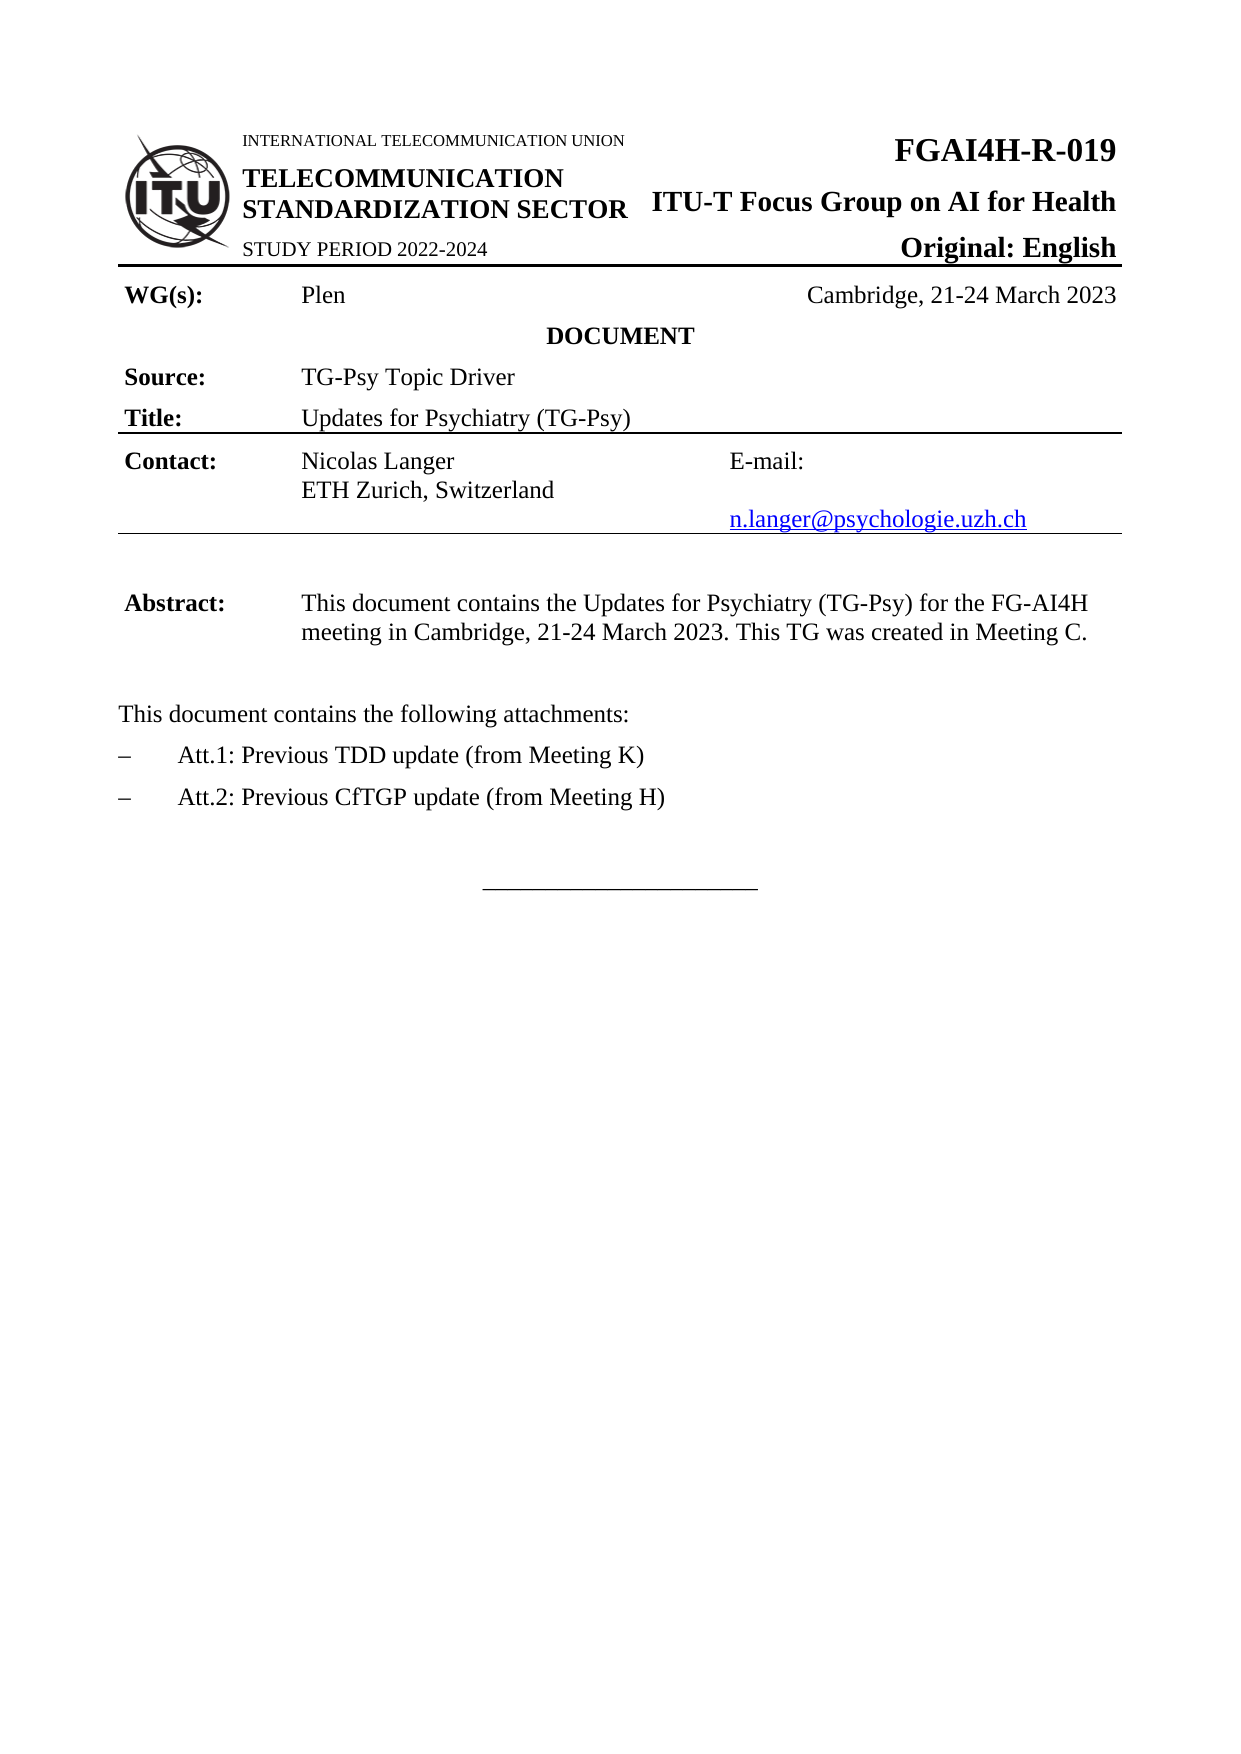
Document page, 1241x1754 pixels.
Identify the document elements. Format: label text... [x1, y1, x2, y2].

text – Att.1: Previous TDD update (from Meeting K) [118, 740, 1122, 769]
table_cell Updates for Psychiatry (TG-Psy) [295, 391, 1122, 432]
table_header This document contains the Updates for Psychiatry (TG-Psy) for the FG-AI4H meeting in Cambridge, 21-24 March 2023. This TG was created in Meeting C. [295, 575, 1122, 645]
table_cell Original: English [635, 218, 1122, 264]
table_cell Plen [295, 267, 635, 308]
table_header [118, 118, 236, 264]
text ______________________ [118, 864, 1122, 893]
table_header Abstract: [118, 575, 295, 645]
table_cell Nicolas Langer ETH Zurich, Switzerland [295, 434, 723, 533]
table_cell Source: [118, 350, 295, 391]
table_cell Title: [118, 391, 295, 432]
table_cell Contact: [118, 434, 295, 533]
table_header INTERNATIONAL TELECOMMUNICATION UNION TELECOMMUNICATION STANDARDIZATION SECTOR STUDY PERIOD 2022-2024 [236, 118, 635, 264]
text – Att.2: Previous CfTGP update (from Meeting H) [118, 782, 1122, 810]
table_cell TG-Psy Topic Driver [295, 350, 1122, 391]
table_header FGAI4H-R-019 [635, 118, 1122, 169]
table_cell WG(s): [118, 267, 295, 308]
table_cell Cambridge, 21-24 March 2023 [635, 267, 1122, 308]
table_cell ITU-T Focus Group on AI for Health [635, 169, 1122, 218]
table_cell DOCUMENT [118, 309, 1122, 350]
picture [124, 133, 231, 249]
table_cell E-mail: n.langer@psychologie.uzh.ch [724, 434, 1122, 533]
text This document contains the following attachments: [118, 699, 1122, 728]
